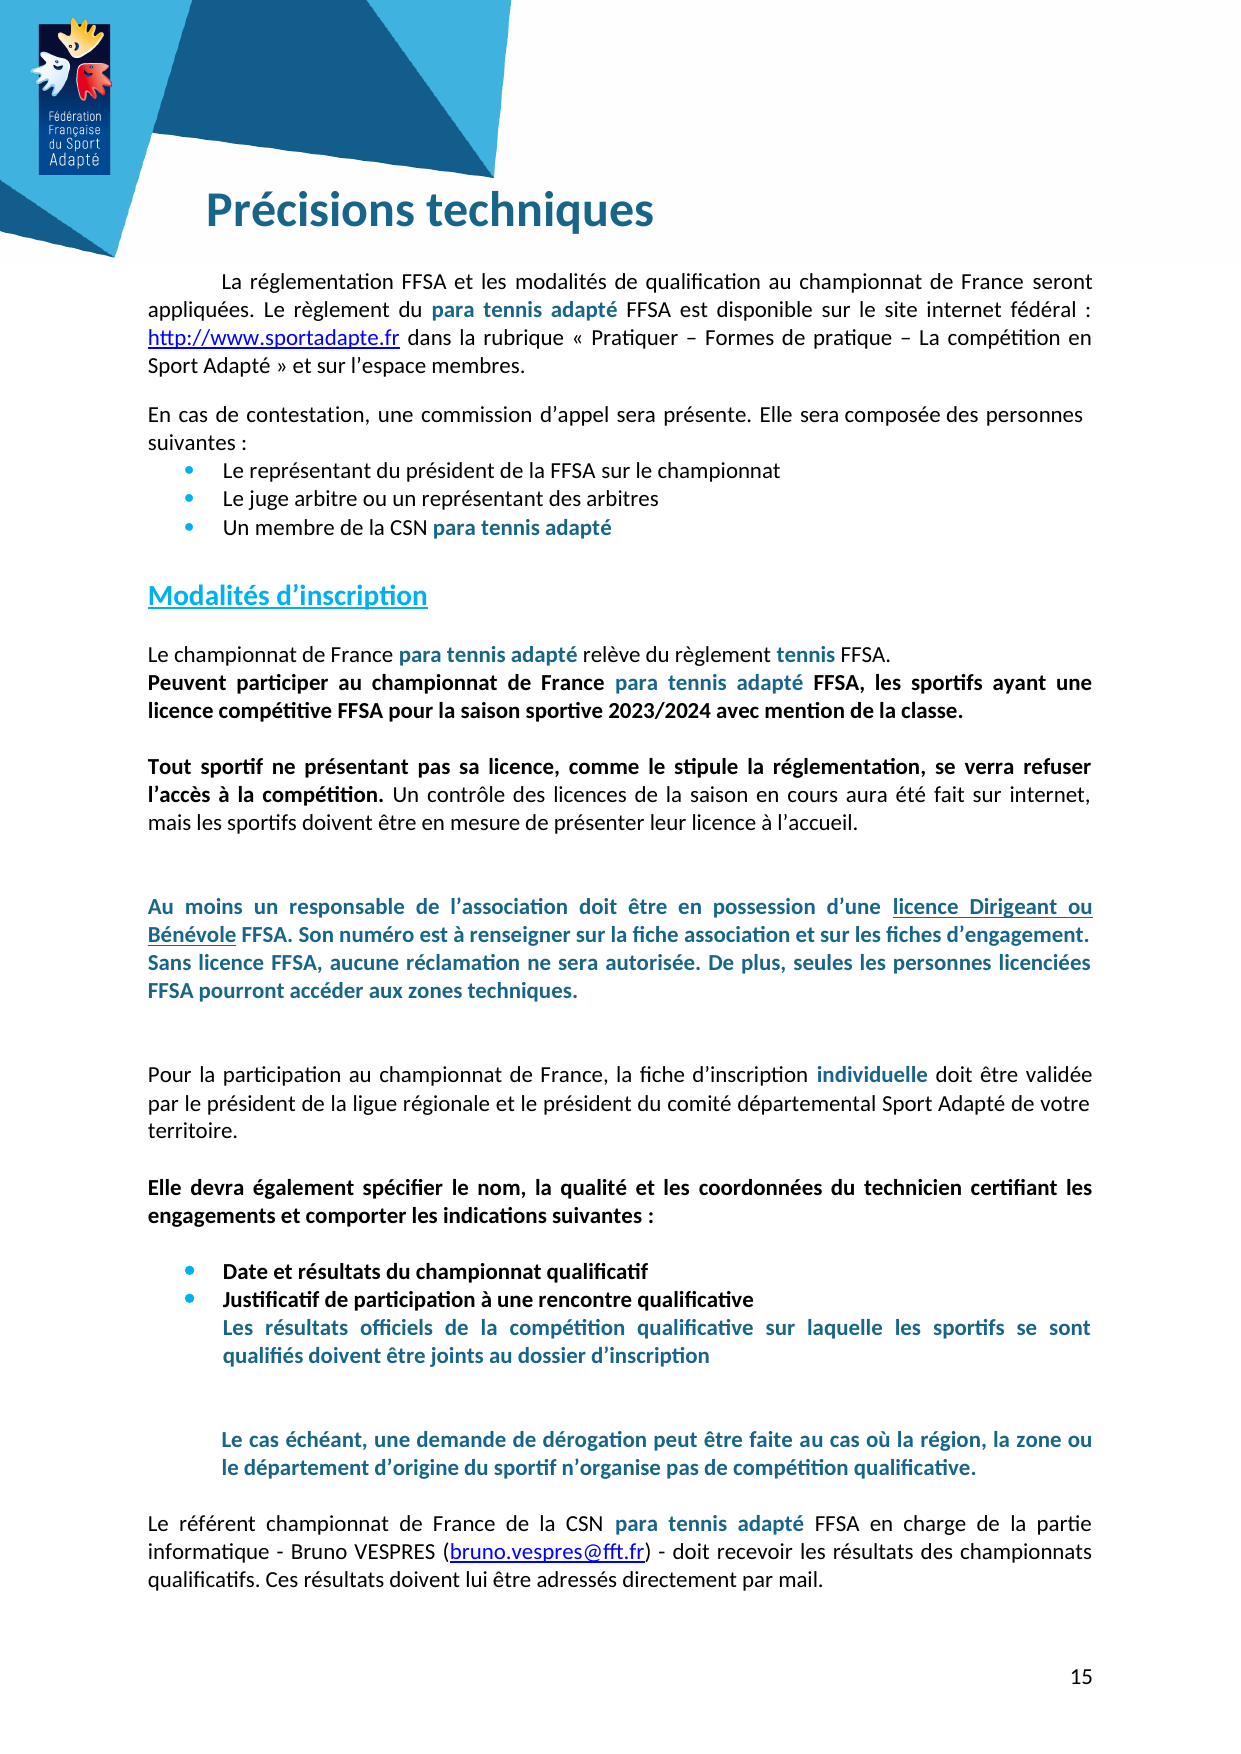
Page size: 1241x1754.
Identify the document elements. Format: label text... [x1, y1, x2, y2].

text Sans licence FFSA, aucune réclamation ne sera autorisée. De plus, seules les personnes licenciées FFSA pourront accéder aux zones techniques. [148, 948, 1093, 1004]
text Le cas échéant, une demande de dérogation peut être faite au cas où la région, la zone ou le département d’origine du sportif n’organise pas de compétition qualificative. [221, 1425, 1093, 1481]
list Date et résultats du championnat qualificatif [185, 1257, 1093, 1285]
text Modalités d’inscription [148, 577, 1093, 612]
text Tout sportif ne présentant pas sa licence, comme le stipule la réglementation, se verra refuser l’accès à la compétition. Un contrôle des licences de la saison en cours aura été fait sur internet, mais les sportifs doivent être en mesure de présenter leur licence à l’accueil. [148, 752, 1093, 836]
list Le juge arbitre ou un représentant des arbitres [185, 484, 1095, 512]
text En cas de contestation, une commission d’appel sera présente. Elle sera composée des personnes suivantes : [148, 400, 1093, 456]
list Le représentant du président de la FFSA sur le championnat [185, 456, 1095, 484]
list Un membre de la CSN para tennis adapté [185, 512, 1095, 541]
text Au moins un responsable de l’association doit être en possession d’une licence Dirigeant ou Bénévole FFSA. Son numéro est à renseigner sur la fiche association et sur les fiches d’engagement. [148, 892, 1093, 948]
list Précisions techniques [207, 178, 1093, 239]
list Les résultats officiels de la compétition qualificative sur laquelle les sportifs se sont qualifiés doivent être joints au dossier d’inscription [223, 1313, 1093, 1369]
text Elle devra également spécifier le nom, la qualité et les coordonnées du technicien certifiant les engagements et comporter les indications suivantes : [148, 1173, 1093, 1229]
text Pour la participation au championnat de France, la fiche d’inscription individuelle doit être validée par le président de la ligue régionale et le président du comité départemental Sport Adapté de votre territoire. [148, 1061, 1093, 1145]
list Justificatif de participation à une rencontre qualificative [185, 1285, 1093, 1313]
list Le référent championnat de France de la CSN para tennis adapté FFSA en charge de la partie informatique - Bruno VESPRES (bruno.vespres@fft.fr) - doit recevoir les résultats des championnats qualificatifs. Ces résultats doivent lui être adressés directement par mail. [148, 1509, 1093, 1593]
picture [0, 0, 1241, 263]
text Le championnat de France para tennis adapté relève du règlement tennis FFSA. [148, 640, 1093, 668]
text La réglementation FFSA et les modalités de qualification au championnat de France seront appliquées. Le règlement du para tennis adapté FFSA est disponible sur le site internet fédéral : http://www.sportadapte.fr dans la rubrique « Pratiquer – Formes de pratique – La compétition en Sport Adapté » et sur l’espace membres. [148, 267, 1093, 379]
text Peuvent participer au championnat de France para tennis adapté FFSA, les sportifs ayant une licence compétitive FFSA pour la saison sportive 2023/2024 avec mention de la classe. [148, 668, 1093, 724]
